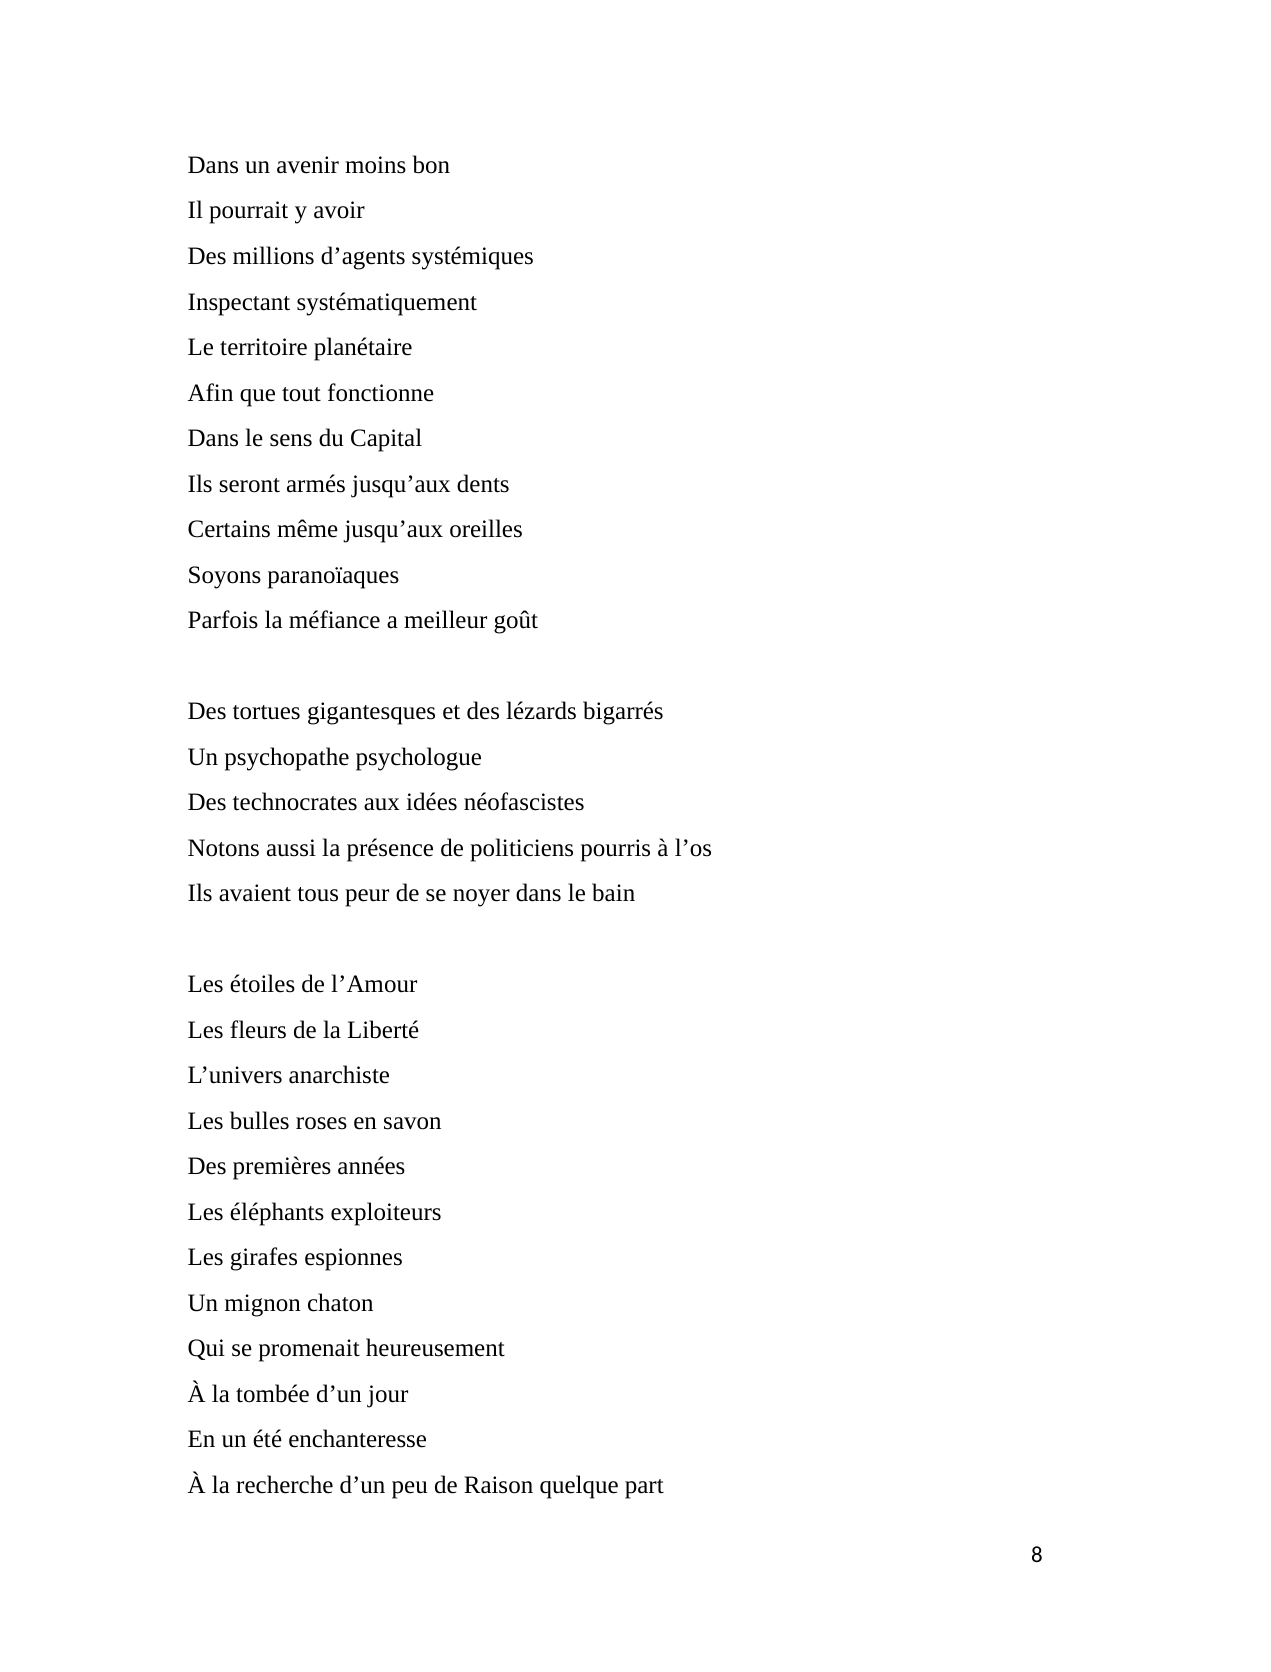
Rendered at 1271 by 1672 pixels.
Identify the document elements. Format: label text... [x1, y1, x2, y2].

text Les éléphants exploiteurs [187, 1197, 1083, 1226]
text Afin que tout fonctionne [187, 378, 1083, 406]
text À la recherche d’un peu de Raison quelque part [187, 1470, 1083, 1499]
text Qui se promenait heureusement [187, 1333, 1083, 1362]
text Parfois la méfiance a meilleur goût [187, 605, 1083, 634]
text Un psychopathe psychologue [187, 742, 1083, 771]
text Ils seront armés jusqu’aux dents [187, 469, 1083, 497]
text Un mignon chaton [187, 1288, 1083, 1317]
text Inspectant systématiquement [187, 287, 1083, 315]
text En un été enchanteresse [187, 1424, 1083, 1453]
text Certains même jusqu’aux oreilles [187, 514, 1083, 543]
text Des premières années [187, 1151, 1083, 1180]
text Soyons paranoïaques [187, 560, 1083, 588]
text Des millions d’agents systémiques [187, 241, 1083, 270]
text L’univers anarchiste [187, 1060, 1083, 1089]
text Il pourrait y avoir [187, 196, 1083, 224]
text À la tombée d’un jour [187, 1379, 1083, 1408]
text Dans un avenir moins bon [187, 150, 1083, 179]
text Dans le sens du Capital [187, 423, 1083, 452]
text Le territoire planétaire [187, 332, 1083, 361]
text Des tortues gigantesques et des lézards bigarrés [187, 696, 1083, 725]
text Les fleurs de la Liberté [187, 1015, 1083, 1044]
text Les étoiles de l’Amour [187, 969, 1083, 998]
text Les bulles roses en savon [187, 1106, 1083, 1135]
text Ils avaient tous peur de se noyer dans le bain [187, 878, 1083, 907]
text Des technocrates aux idées néofascistes [187, 787, 1083, 816]
text Les girafes espionnes [187, 1242, 1083, 1271]
text Notons aussi la présence de politiciens pourris à l’os [187, 833, 1083, 862]
